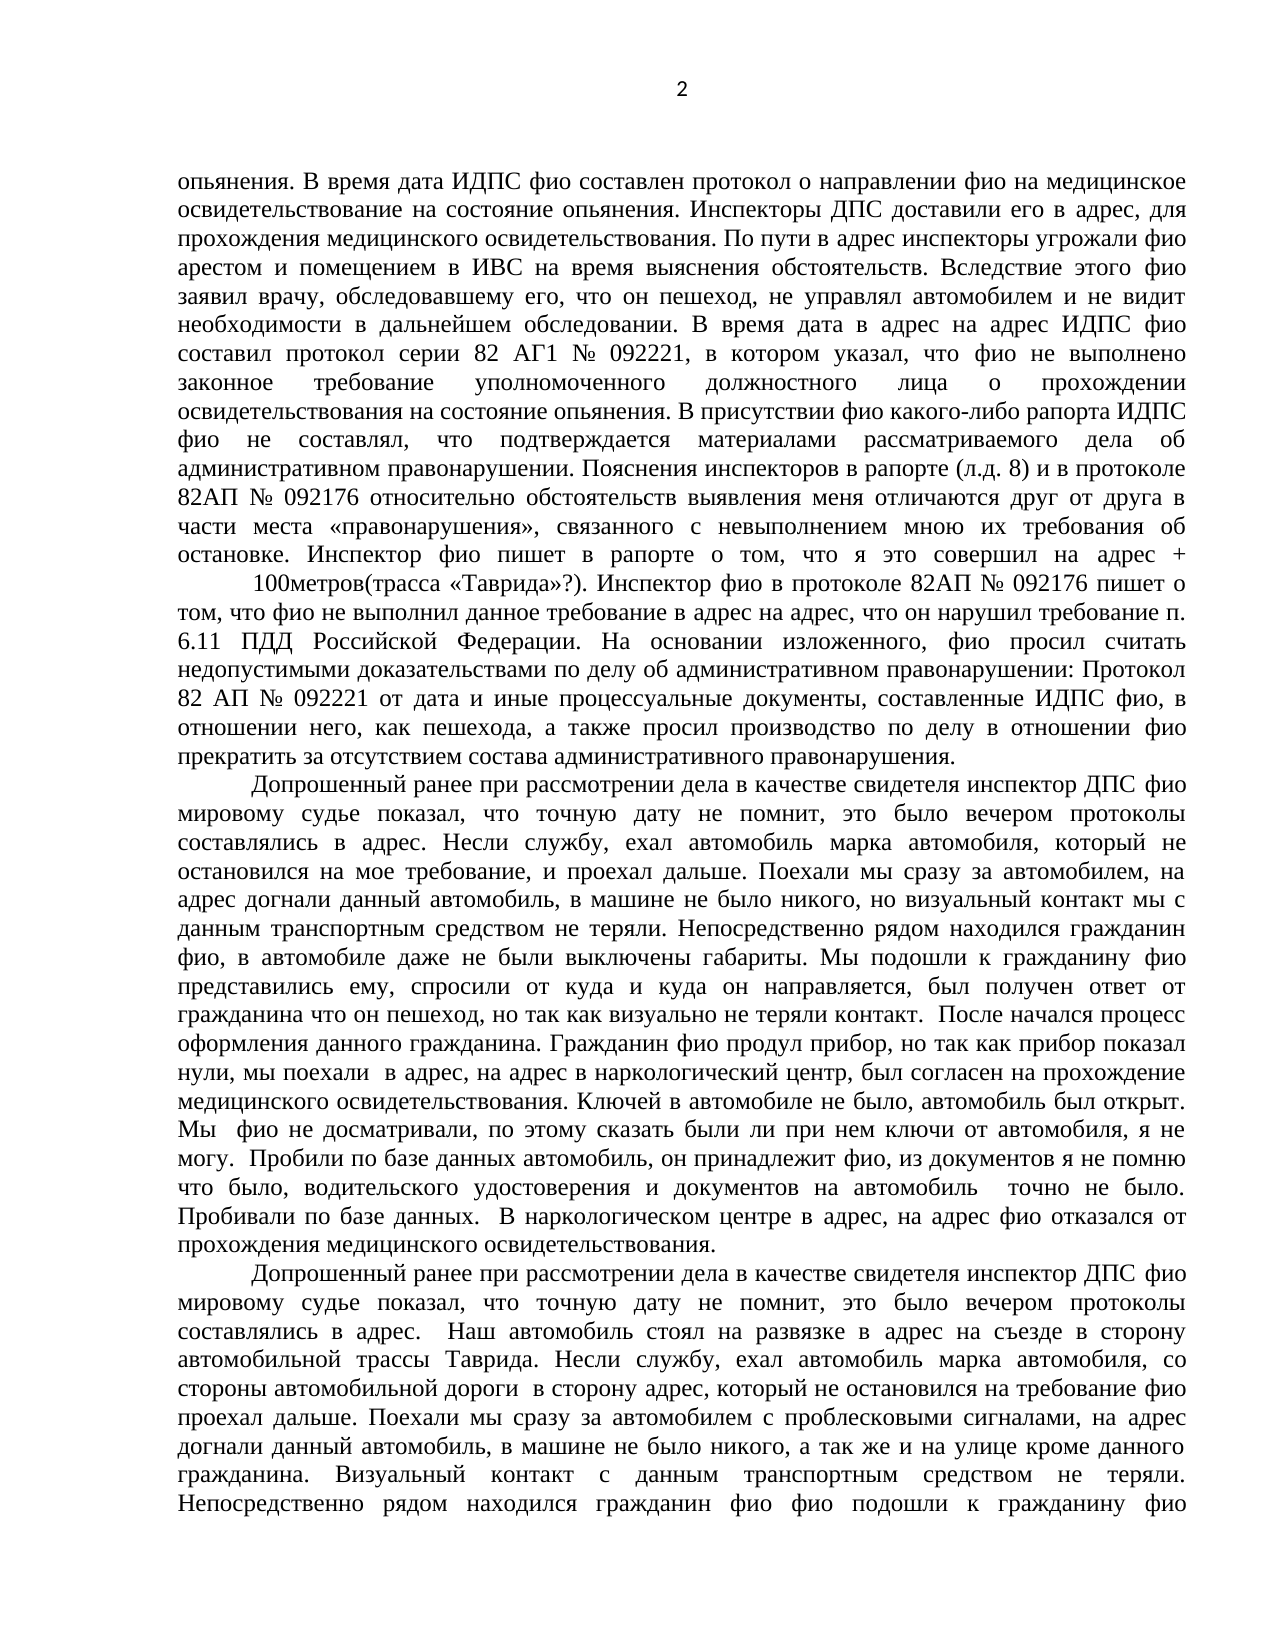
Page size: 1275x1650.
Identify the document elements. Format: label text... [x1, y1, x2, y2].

text Допрошенный ранее при рассмотрении дела в качестве свидетеля инспектор ДПС фио мировому судье показал, что точную дату не помнит, это было вечером протоколы составлялись в адрес. Несли службу, ехал автомобиль марка автомобиля, который не остановился на мое требование, и проехал дальше. Поехали мы сразу за автомобилем, на адрес догнали данный автомобиль, в машине не было никого, но визуальный контакт мы с данным транспортным средством не теряли. Непосредственно рядом находился гражданин фио, в автомобиле даже не были выключены габариты. Мы подошли к гражданину фио представились ему, спросили от куда и куда он направляется, был получен ответ от гражданина что он пешеход, но так как визуально не теряли контакт. После начался процесс оформления данного гражданина. Гражданин фио продул прибор, но так как прибор показал нули, мы поехали в адрес, на адрес в наркологический центр, был согласен на прохождение медицинского освидетельствования. Ключей в автомобиле не было, автомобиль был открыт. Мы фио не досматривали, по этому сказать были ли при нем ключи от автомобиля, я не могу. Пробили по базе данных автомобиль, он принадлежит фио, из документов я не помню что было, водительского удостоверения и документов на автомобиль точно не было. Пробивали по базе данных. В наркологическом центре в адрес, на адрес фио отказался от прохождения медицинского освидетельствования. [177, 769, 1186, 1258]
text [177, 1258, 1186, 1517]
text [177, 166, 1186, 769]
